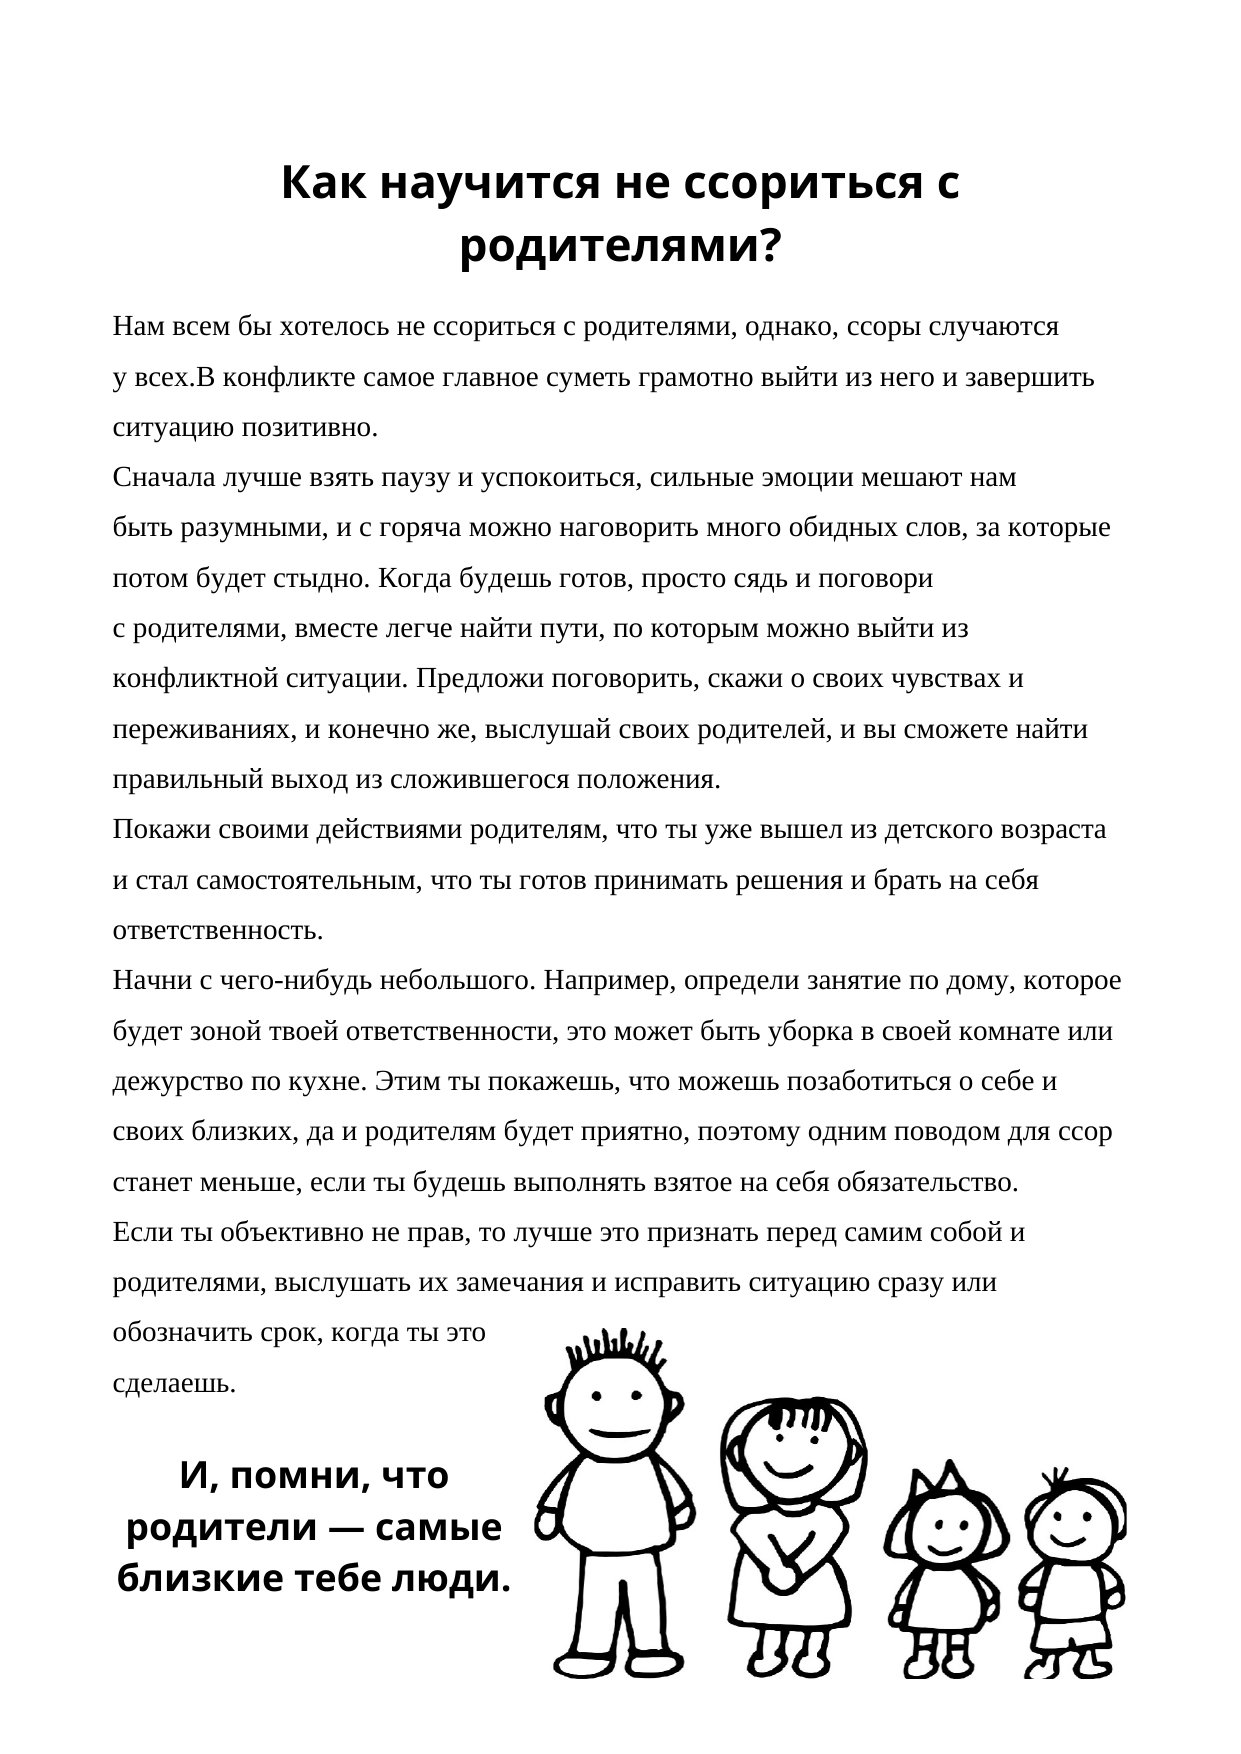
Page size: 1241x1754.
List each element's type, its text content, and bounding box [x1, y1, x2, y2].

text Нам всем бы хотелось не ссориться с родителями, однако, ссоры случаются [112, 308, 1128, 342]
text Начни с чего-нибудь небольшого. Например, определи занятие по дому, которое будет зоной твоей ответственности, это может быть уборка в своей комнате или дежурство по кухне. Этим ты покажешь, что можешь позаботиться о себе и своих близких, да и родителям будет приятно, поэтому одним поводом для ссор станет меньше, если ты будешь выполнять взятое на себя обязательство. [112, 962, 1128, 1197]
picture [532, 1328, 1127, 1678]
text с родителями, вместе легче найти пути, по которым можно выйти из конфликтной ситуации. Предложи поговорить, скажи о своих чувствах и переживаниях, и конечно же, выслушай своих родителей, и вы сможете найти правильный выход из сложившегося положения. [112, 610, 1128, 795]
text Как научится не ссориться с родителями? [112, 150, 1128, 275]
text быть разумными, и с горяча можно наговорить много обидных слов, за которые потом будет стыдно. Когда будешь готов, просто сядь и поговори [112, 509, 1128, 593]
text Если ты объективно не прав, то лучше это признать перед самим собой и родителями, выслушать их замечания и исправить ситуацию сразу или обозначить срок, когда ты это сделаешь. [112, 1214, 1128, 1398]
text Покажи своими действиями родителям, что ты уже вышел из детского возраста и стал самостоятельным, что ты готов принимать решения и брать на себя ответственность. [112, 811, 1128, 946]
text Сначала лучше взять паузу и успокоиться, сильные эмоции мешают нам [112, 459, 1128, 493]
text у всех.В конфликте самое главное суметь грамотно выйти из него и завершить ситуацию позитивно. [112, 359, 1128, 442]
text И, помни, что родители — самые близкие тебе люди. [112, 1449, 532, 1602]
